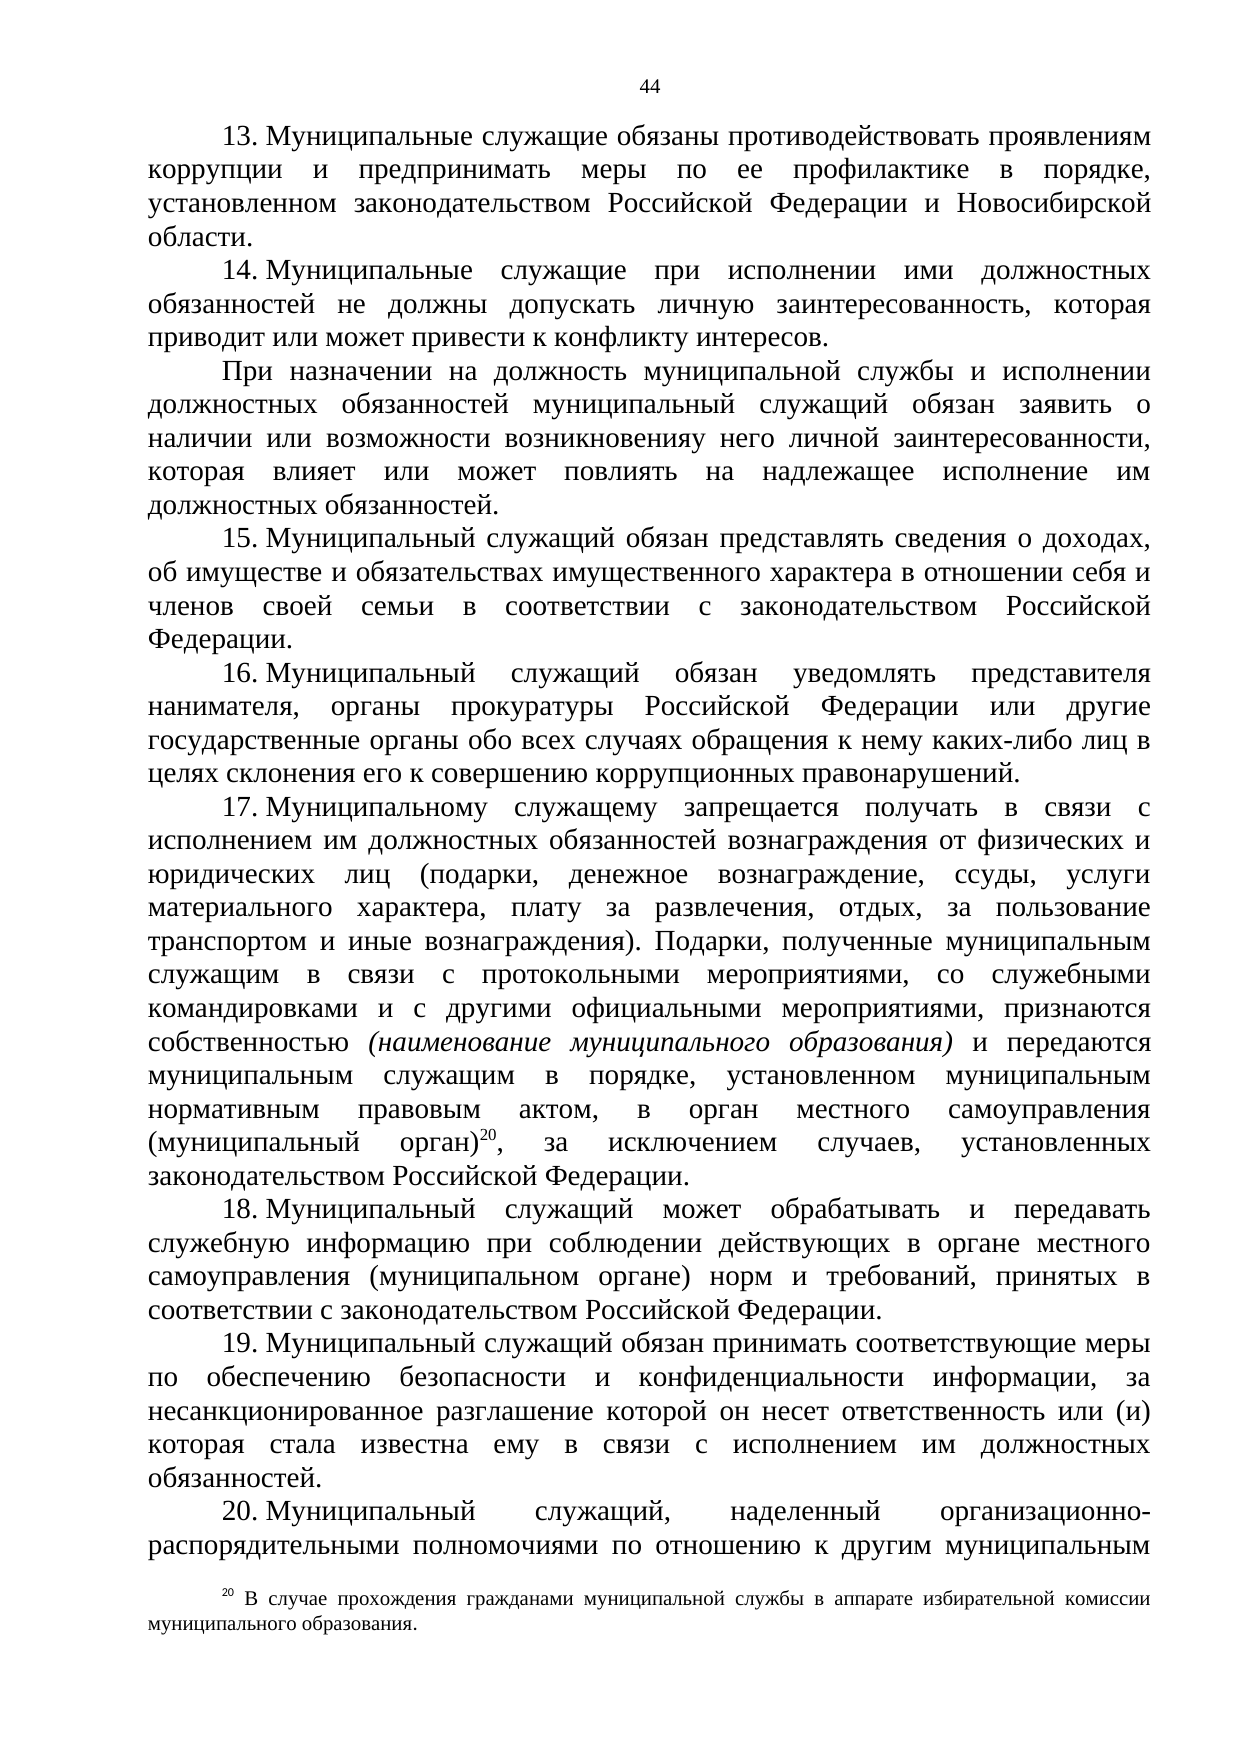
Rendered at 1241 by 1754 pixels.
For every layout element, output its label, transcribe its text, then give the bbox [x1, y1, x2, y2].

text 17. Муниципальному служащему запрещается получать в связи с исполнением им должностных обязанностей вознаграждения от физических и юридических лиц (подарки, денежное вознаграждение, ссуды, услуги материального характера, плату за развлечения, отдых, за пользование транспортом и иные вознаграждения). Подарки, полученные муниципальным служащим в связи с протокольными мероприятиями, со служебными командировками и с другими официальными мероприятиями, признаются собственностью (наименование муниципального образования) и передаются муниципальным служащим в порядке, установленном муниципальным нормативным правовым актом, в орган местного самоуправления (муниципальный орган), за исключением случаев, установленных законодательством Российской Федерации. [148, 789, 1152, 1191]
text 13. Муниципальные служащие обязаны противодействовать проявлениям коррупции и предпринимать меры по ее профилактике в порядке, установленном законодательством Российской Федерации и Новосибирской области. [148, 118, 1152, 252]
text 19. Муниципальный служащий обязан принимать соответствующие меры по обеспечению безопасности и конфиденциальности информации, за несанкционированное разглашение которой он несет ответственность или (и) которая стала известна ему в связи с исполнением им должностных обязанностей. [148, 1326, 1152, 1493]
text 16. Муниципальный служащий обязан уведомлять представителя нанимателя, органы прокуратуры Российской Федерации или другие государственные органы обо всех случаях обращения к нему каких-либо лиц в целях склонения его к совершению коррупционных правонарушений. [148, 655, 1152, 789]
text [148, 1493, 1152, 1560]
text 14. Муниципальные служащие при исполнении ими должностных обязанностей не должны допускать личную заинтересованность, которая приводит или может привести к конфликту интересов. [148, 252, 1152, 353]
text 15. Муниципальный служащий обязан представлять сведения о доходах, об имуществе и обязательствах имущественного характера в отношении себя и членов своей семьи в соответствии с законодательством Российской Федерации. [148, 521, 1152, 655]
text 18. Муниципальный служащий может обрабатывать и передавать служебную информацию при соблюдении действующих в органе местного самоуправления (муниципальном органе) норм и требований, принятых в соответствии с законодательством Российской Федерации. [148, 1191, 1152, 1326]
text При назначении на должность муниципальной службы и исполнении должностных обязанностей муниципальный служащий обязан заявить о наличии или возможности возникновенияу него личной заинтересованности, которая влияет или может повлиять на надлежащее исполнение им должностных обязанностей. [148, 353, 1152, 521]
